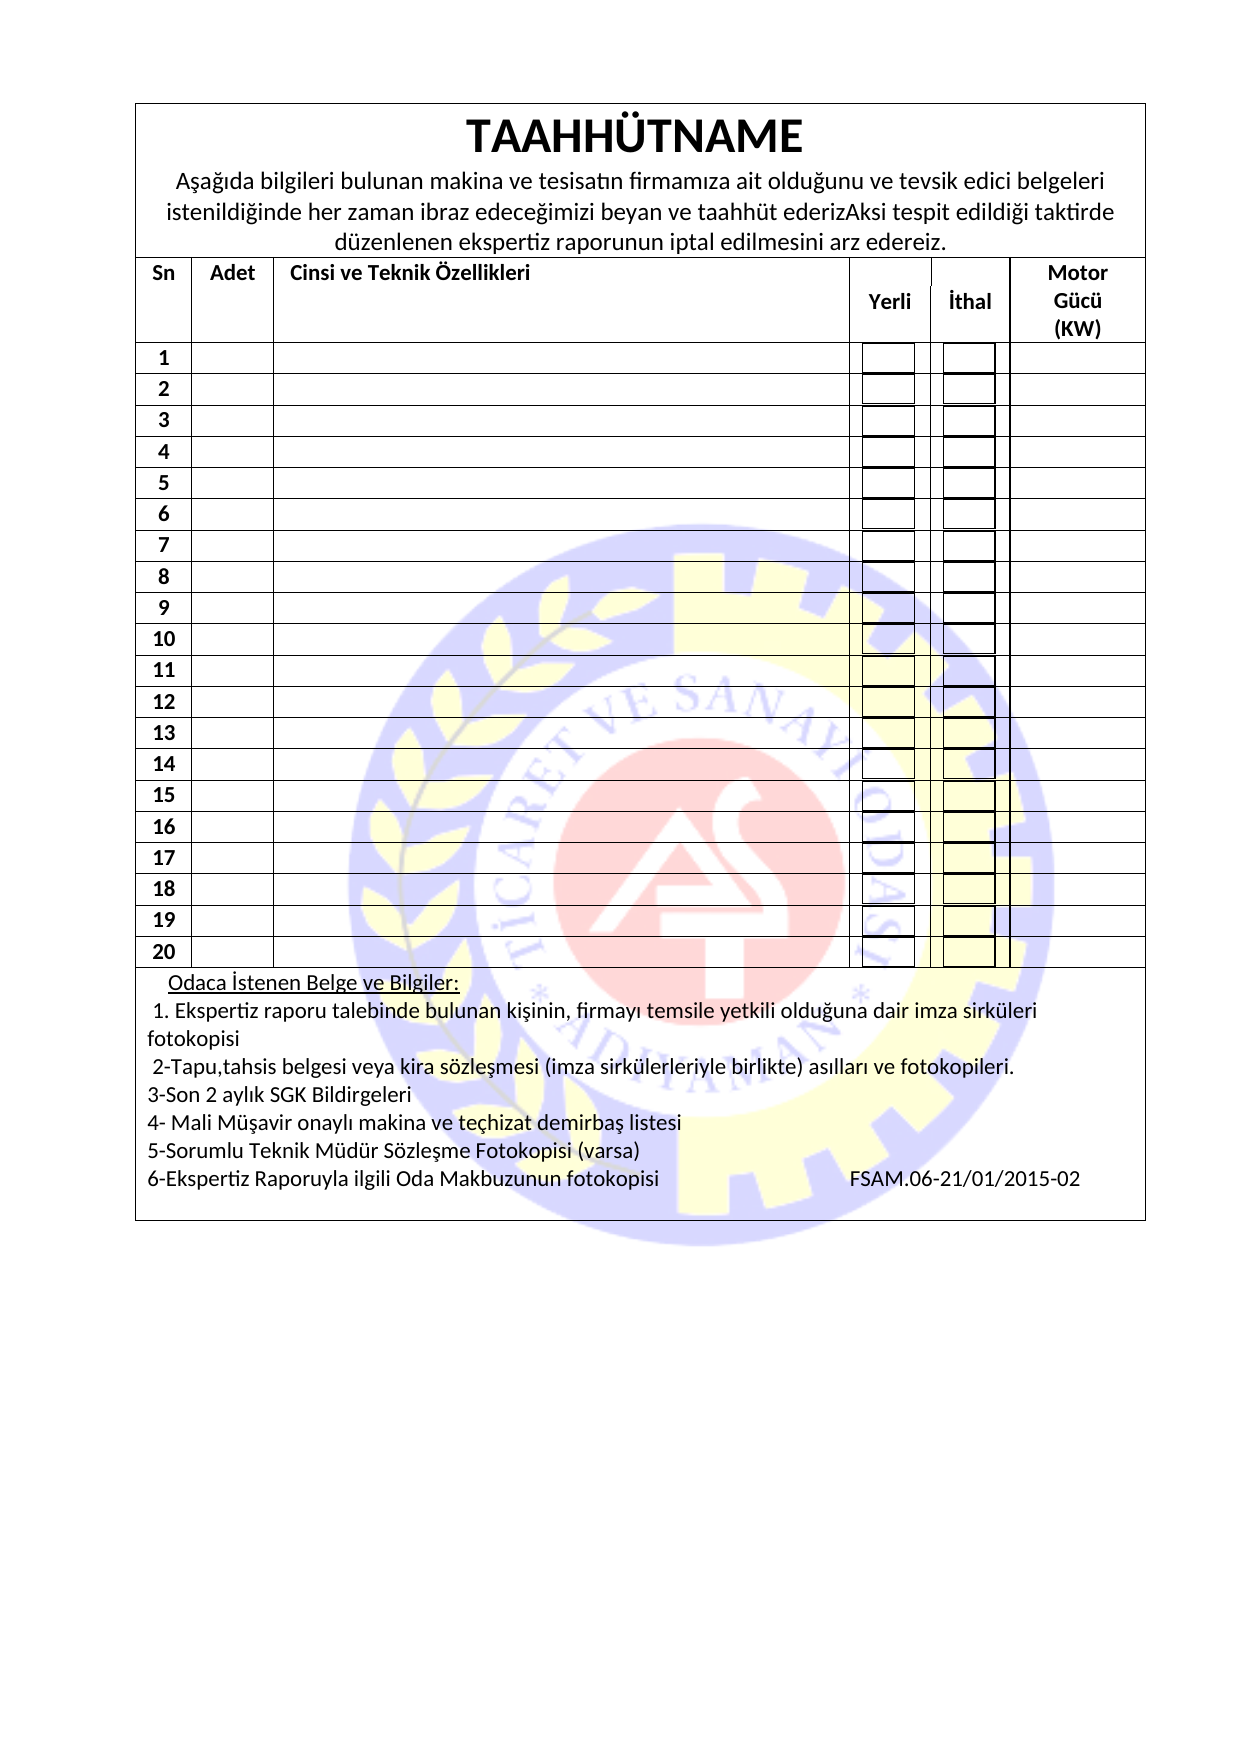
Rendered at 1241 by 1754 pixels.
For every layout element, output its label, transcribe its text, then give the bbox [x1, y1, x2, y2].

table_cell [996, 406, 1009, 436]
table_cell [192, 406, 273, 436]
table_cell [915, 874, 930, 904]
table_cell [274, 562, 849, 592]
table_cell [996, 749, 1009, 779]
table_cell 3 [136, 406, 191, 436]
table_cell [931, 562, 943, 592]
table_cell Cinsi ve Teknik Özellikleri [274, 258, 849, 342]
table_cell [931, 812, 943, 842]
table_cell [863, 907, 914, 935]
table_cell [1011, 718, 1145, 748]
table_cell [863, 719, 914, 747]
table_cell [192, 499, 273, 529]
table_cell [996, 343, 1009, 373]
table_cell [274, 406, 849, 436]
table_cell [863, 407, 914, 435]
table_cell [274, 843, 849, 873]
table_cell [931, 781, 943, 811]
table_cell [1011, 468, 1145, 498]
table_cell [931, 906, 943, 936]
table_cell [274, 374, 849, 404]
table_cell [996, 468, 1009, 498]
table_cell [1011, 874, 1145, 904]
table_cell [996, 718, 1009, 748]
table_cell [274, 812, 849, 842]
table_cell [944, 532, 994, 560]
table_cell [944, 469, 994, 497]
table_cell [274, 531, 849, 561]
table_cell Yerli [850, 286, 930, 342]
table_cell [944, 375, 994, 403]
table_cell [1011, 562, 1145, 592]
table_cell [996, 562, 1009, 592]
table_cell [931, 624, 943, 654]
table_cell [931, 374, 943, 404]
table_cell [996, 374, 1009, 404]
table_cell [944, 407, 994, 435]
table_cell [1011, 624, 1145, 654]
table_cell [192, 468, 273, 498]
table_cell 15 [136, 781, 191, 811]
table_cell [274, 468, 849, 498]
table_cell [944, 344, 994, 372]
table_cell [931, 406, 943, 436]
table_cell [996, 906, 1009, 936]
table_cell [192, 781, 273, 811]
table_cell [850, 531, 862, 561]
table_header TAAHHÜTNAME Aşağıda bilgileri bulunan makina ve tesisatın firmamıza ait olduğunu ve tevsik edici belgeleri istenildiğinde her zaman ibraz edeceğimizi beyan ve taahhüt ederizAksi tespit edildiği taktirde düzenlenen ekspertiz raporunun iptal edilmesini arz edereiz. [136, 104, 1145, 257]
table_cell [915, 937, 930, 967]
table_cell [863, 782, 914, 810]
table_cell [931, 687, 943, 717]
table_cell [915, 624, 930, 654]
table_cell [996, 499, 1009, 529]
table_cell [274, 874, 849, 904]
table_cell [192, 624, 273, 654]
table_cell [850, 343, 862, 373]
table_cell [192, 437, 273, 467]
table_cell [915, 562, 930, 592]
table_cell [192, 718, 273, 748]
table_cell 4 [136, 437, 191, 467]
table_cell [931, 468, 943, 498]
table_cell 10 [136, 624, 191, 654]
table_cell [944, 875, 994, 903]
table_cell İthal [931, 286, 1009, 342]
table_cell [915, 843, 930, 873]
table_cell [931, 656, 943, 686]
table_cell [1011, 531, 1145, 561]
table_cell [1011, 906, 1145, 936]
table_cell [192, 749, 273, 779]
table_cell [944, 688, 994, 716]
table_cell [996, 437, 1009, 467]
table_cell [931, 937, 943, 967]
table_cell [931, 874, 943, 904]
table_cell [850, 593, 862, 623]
table_cell [863, 875, 914, 903]
table_cell [915, 812, 930, 842]
table_cell Adet [192, 258, 273, 342]
table_cell [850, 374, 862, 404]
table_cell 11 [136, 656, 191, 686]
table_cell 8 [136, 562, 191, 592]
table_cell [863, 750, 914, 778]
table_cell [863, 688, 914, 716]
table_cell [850, 499, 862, 529]
table_cell [932, 258, 1009, 286]
table_cell [863, 375, 914, 403]
table_cell [192, 562, 273, 592]
table_cell [863, 532, 914, 560]
table_cell [192, 687, 273, 717]
table_cell 18 [136, 874, 191, 904]
table_cell [996, 781, 1009, 811]
table_cell [274, 749, 849, 779]
table_cell [274, 499, 849, 529]
table_cell 13 [136, 718, 191, 748]
table_cell [850, 258, 931, 286]
table_cell [996, 624, 1009, 654]
table_cell [863, 469, 914, 497]
table_cell [863, 500, 914, 528]
table_cell [863, 438, 914, 466]
table_cell [915, 374, 930, 404]
table_cell [944, 938, 994, 966]
table_cell [850, 656, 862, 686]
table_cell [944, 438, 994, 466]
table_cell [915, 656, 930, 686]
table_cell [944, 782, 994, 810]
table_cell 19 [136, 906, 191, 936]
table_cell [1011, 812, 1145, 842]
table_cell [850, 687, 862, 717]
table_cell [192, 843, 273, 873]
table_cell [192, 937, 273, 967]
table_cell [863, 344, 914, 372]
table_cell [863, 594, 914, 622]
table_cell [944, 750, 994, 778]
table_cell [996, 687, 1009, 717]
table_cell [996, 656, 1009, 686]
table_cell 17 [136, 843, 191, 873]
table_cell [915, 593, 930, 623]
table_cell [1011, 437, 1145, 467]
table_cell [192, 343, 273, 373]
table_cell [192, 812, 273, 842]
table_cell 5 [136, 468, 191, 498]
table_cell [931, 843, 943, 873]
table_cell [931, 531, 943, 561]
table_cell [863, 813, 914, 841]
table_cell [863, 625, 914, 653]
table_cell [996, 531, 1009, 561]
table_cell [850, 812, 862, 842]
table_cell [931, 749, 943, 779]
table_cell [274, 781, 849, 811]
table_cell [944, 625, 994, 653]
table_cell [915, 687, 930, 717]
table_cell [944, 844, 994, 872]
table_cell [915, 749, 930, 779]
table_cell [850, 906, 862, 936]
table_cell [931, 343, 943, 373]
table_cell [192, 593, 273, 623]
table_cell 9 [136, 593, 191, 623]
table_cell [944, 594, 994, 622]
table_cell Odaca İstenen Belge ve Bilgiler: 1. Ekspertiz raporu talebinde bulunan kişinin, firmayı temsile yetkili olduğuna dair imza sirküleri fotokopisi 2-Tapu,tahsis belgesi veya kira sözleşmesi (imza sirkülerleriyle birlikte) asılları ve fotokopileri. 3-Son 2 aylık SGK Bildirgeleri 4- Mali Müşavir onaylı makina ve teçhizat demirbaş listesi 5-Sorumlu Teknik Müdür Sözleşme Fotokopisi (varsa) 6-Ekspertiz Raporuyla ilgili Oda Makbuzunun fotokopisi FSAM.06-21/01/2015-02 [136, 968, 1145, 1220]
table_cell [192, 874, 273, 904]
table_cell [915, 906, 930, 936]
table_cell [1011, 749, 1145, 779]
table_cell 2 [136, 374, 191, 404]
table_cell 1 [136, 343, 191, 373]
table_cell [915, 531, 930, 561]
table_cell [915, 718, 930, 748]
table_cell 12 [136, 687, 191, 717]
table_cell [274, 906, 849, 936]
table_cell [850, 781, 862, 811]
table_cell [1011, 593, 1145, 623]
table_cell [850, 843, 862, 873]
table_cell [850, 874, 862, 904]
table_cell [850, 718, 862, 748]
table_cell [915, 499, 930, 529]
table_cell [996, 937, 1009, 967]
table_cell [1011, 499, 1145, 529]
table_cell [1011, 406, 1145, 436]
table_cell Motor Gücü (KW) [1011, 258, 1145, 342]
table_cell 7 [136, 531, 191, 561]
table_cell [944, 907, 994, 935]
table_cell [274, 343, 849, 373]
table_cell [944, 719, 994, 747]
table_cell [1011, 687, 1145, 717]
table_cell [274, 624, 849, 654]
table_cell 6 [136, 499, 191, 529]
table_cell [863, 657, 914, 685]
table_cell [944, 657, 994, 685]
table_cell [931, 437, 943, 467]
table_cell [944, 813, 994, 841]
table_cell [192, 531, 273, 561]
table_cell [274, 437, 849, 467]
table_cell [931, 499, 943, 529]
table_cell [996, 874, 1009, 904]
table_cell [931, 593, 943, 623]
table_cell [850, 624, 862, 654]
table_cell [944, 500, 994, 528]
table_cell [850, 406, 862, 436]
table_cell [274, 718, 849, 748]
table_cell [192, 374, 273, 404]
table_cell [1011, 843, 1145, 873]
table_cell [274, 937, 849, 967]
table_cell [274, 687, 849, 717]
table_cell [850, 562, 862, 592]
table_cell 14 [136, 749, 191, 779]
table_cell [850, 468, 862, 498]
table_cell [1011, 656, 1145, 686]
table_cell [863, 844, 914, 872]
table_cell [274, 656, 849, 686]
table_cell [850, 937, 862, 967]
table_cell 16 [136, 812, 191, 842]
table_cell Sn [136, 258, 191, 342]
table_cell [1011, 937, 1145, 967]
table_cell [1011, 343, 1145, 373]
table_cell [996, 593, 1009, 623]
table_cell [944, 563, 994, 591]
table_cell [996, 812, 1009, 842]
table_cell [915, 343, 930, 373]
table_cell 20 [136, 937, 191, 967]
table_cell [915, 406, 930, 436]
table_cell [915, 468, 930, 498]
table_cell [915, 781, 930, 811]
table_cell [1011, 781, 1145, 811]
table_cell [863, 563, 914, 591]
table_cell [931, 718, 943, 748]
table_cell [996, 843, 1009, 873]
table_cell [1011, 374, 1145, 404]
table_cell [192, 906, 273, 936]
table_cell [274, 593, 849, 623]
table_cell [850, 437, 862, 467]
table_cell [863, 938, 914, 966]
table_cell [192, 656, 273, 686]
table_cell [915, 437, 930, 467]
table_cell [850, 749, 862, 779]
